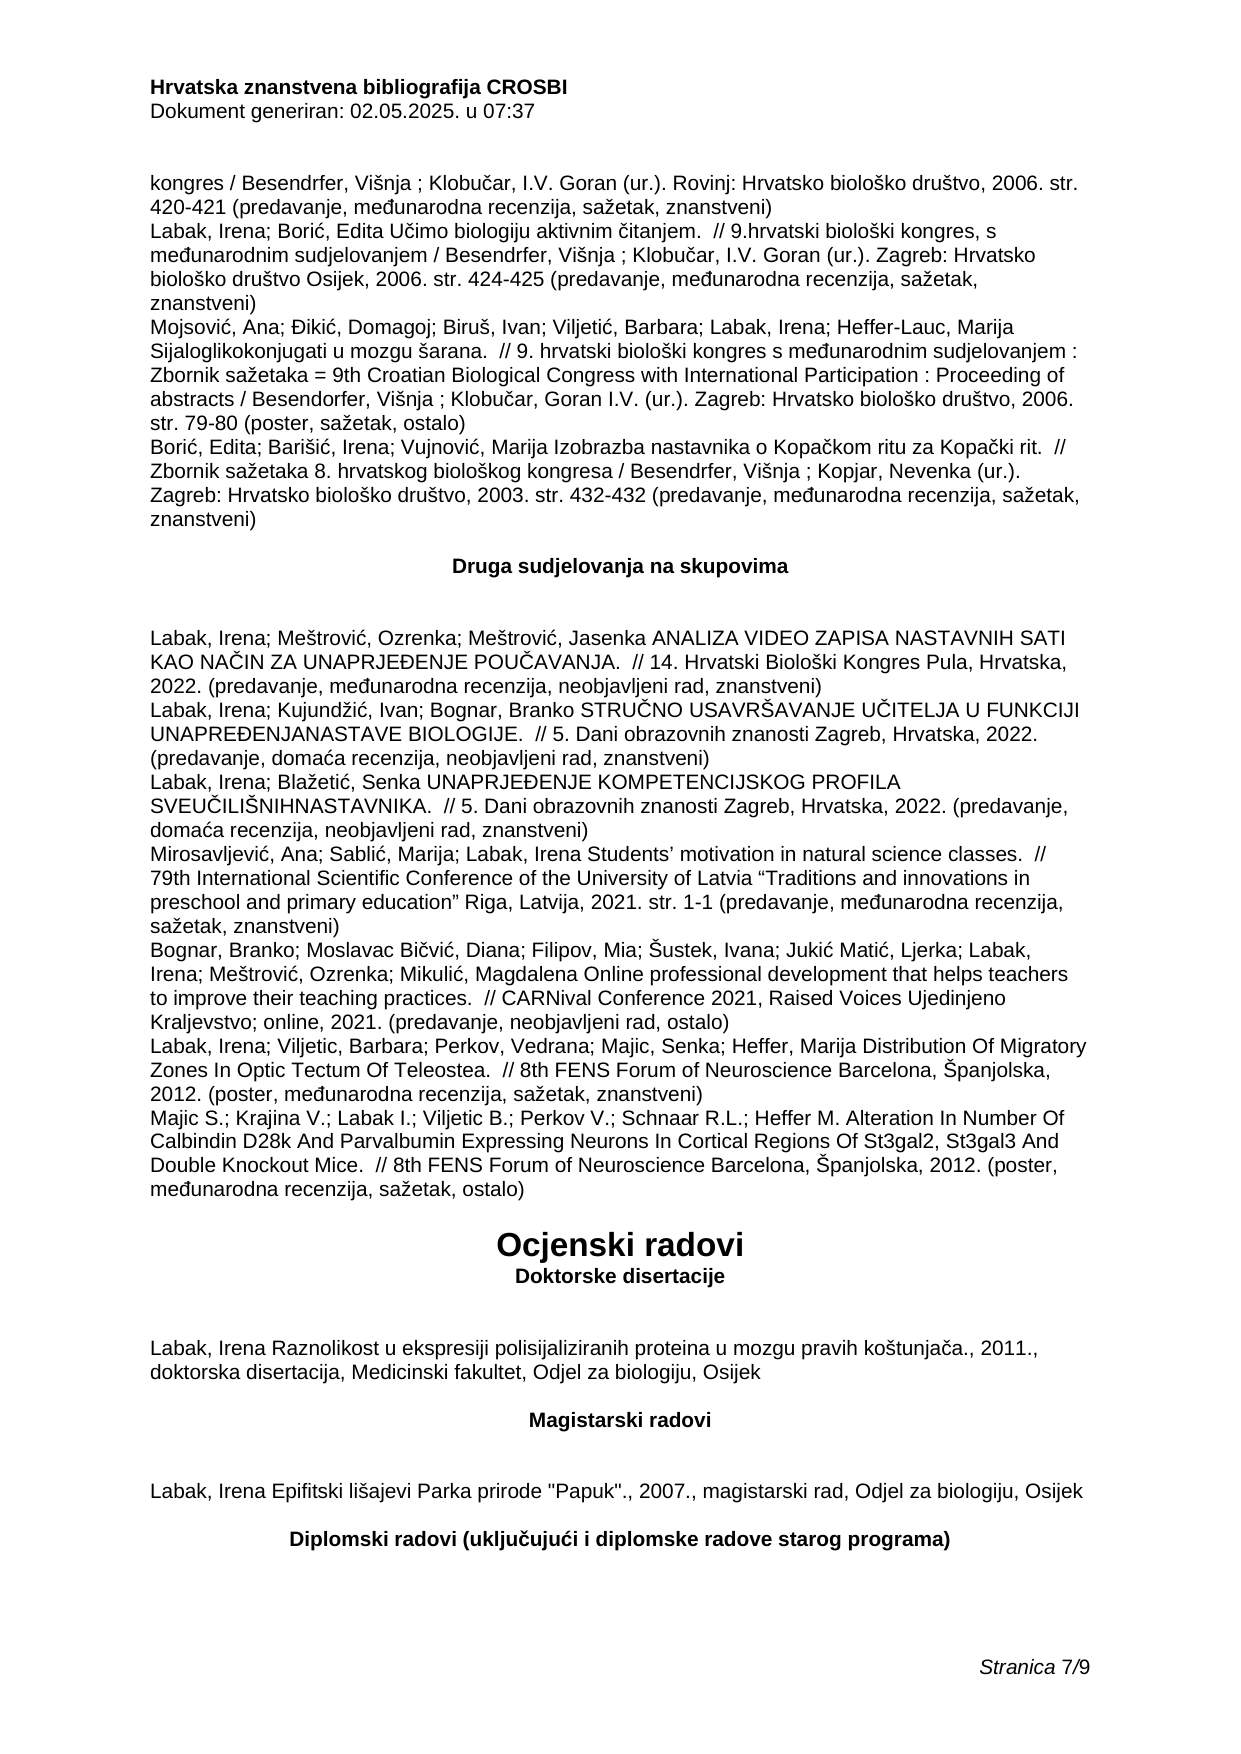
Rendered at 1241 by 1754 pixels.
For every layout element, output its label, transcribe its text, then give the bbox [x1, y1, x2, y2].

text Labak, Irena; Blažetić, Senka [150, 770, 1090, 842]
subtitle Magistarski radovi [150, 1407, 1090, 1431]
subtitle Doktorske disertacije [150, 1264, 1090, 1288]
text Bognar, Branko; Moslavac Bičvić, Diana; Filipov, Mia; Šustek, Ivana; Jukić Matić, Ljerka; Labak, Irena; Meštrović, Ozrenka; Mikulić, Magdalena [150, 938, 1090, 1033]
subtitle Ocjenski radovi [150, 1225, 1090, 1264]
text Borić, Edita; Barišić, Irena; Vujnović, Marija [150, 434, 1090, 530]
subtitle Druga sudjelovanja na skupovima [150, 554, 1090, 578]
text Labak, Irena; Kujundžić, Ivan; Bognar, Branko [150, 698, 1090, 770]
text Labak, Irena [150, 1336, 1090, 1383]
text Labak, Irena; Viljetic, Barbara; Perkov, Vedrana; Majic, Senka; Heffer, Marija [150, 1033, 1090, 1105]
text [150, 171, 1090, 219]
text Mojsović, Ana; Đikić, Domagoj; Biruš, Ivan; Viljetić, Barbara; Labak, Irena; Heffer-Lauc, Marija [150, 315, 1090, 434]
text Labak, Irena; Meštrović, Ozrenka; Meštrović, Jasenka [150, 626, 1090, 698]
text Labak, Irena; Borić, Edita [150, 219, 1090, 315]
subtitle Diplomski radovi (uključujući i diplomske radove starog programa) [150, 1527, 1090, 1551]
text Mirosavljević, Ana; Sablić, Marija; Labak, Irena [150, 842, 1090, 938]
text Majic S.; Krajina V.; Labak I.; Viljetic B.; Perkov V.; Schnaar R.L.; Heffer M. [150, 1105, 1090, 1201]
text Labak, Irena [150, 1479, 1090, 1503]
